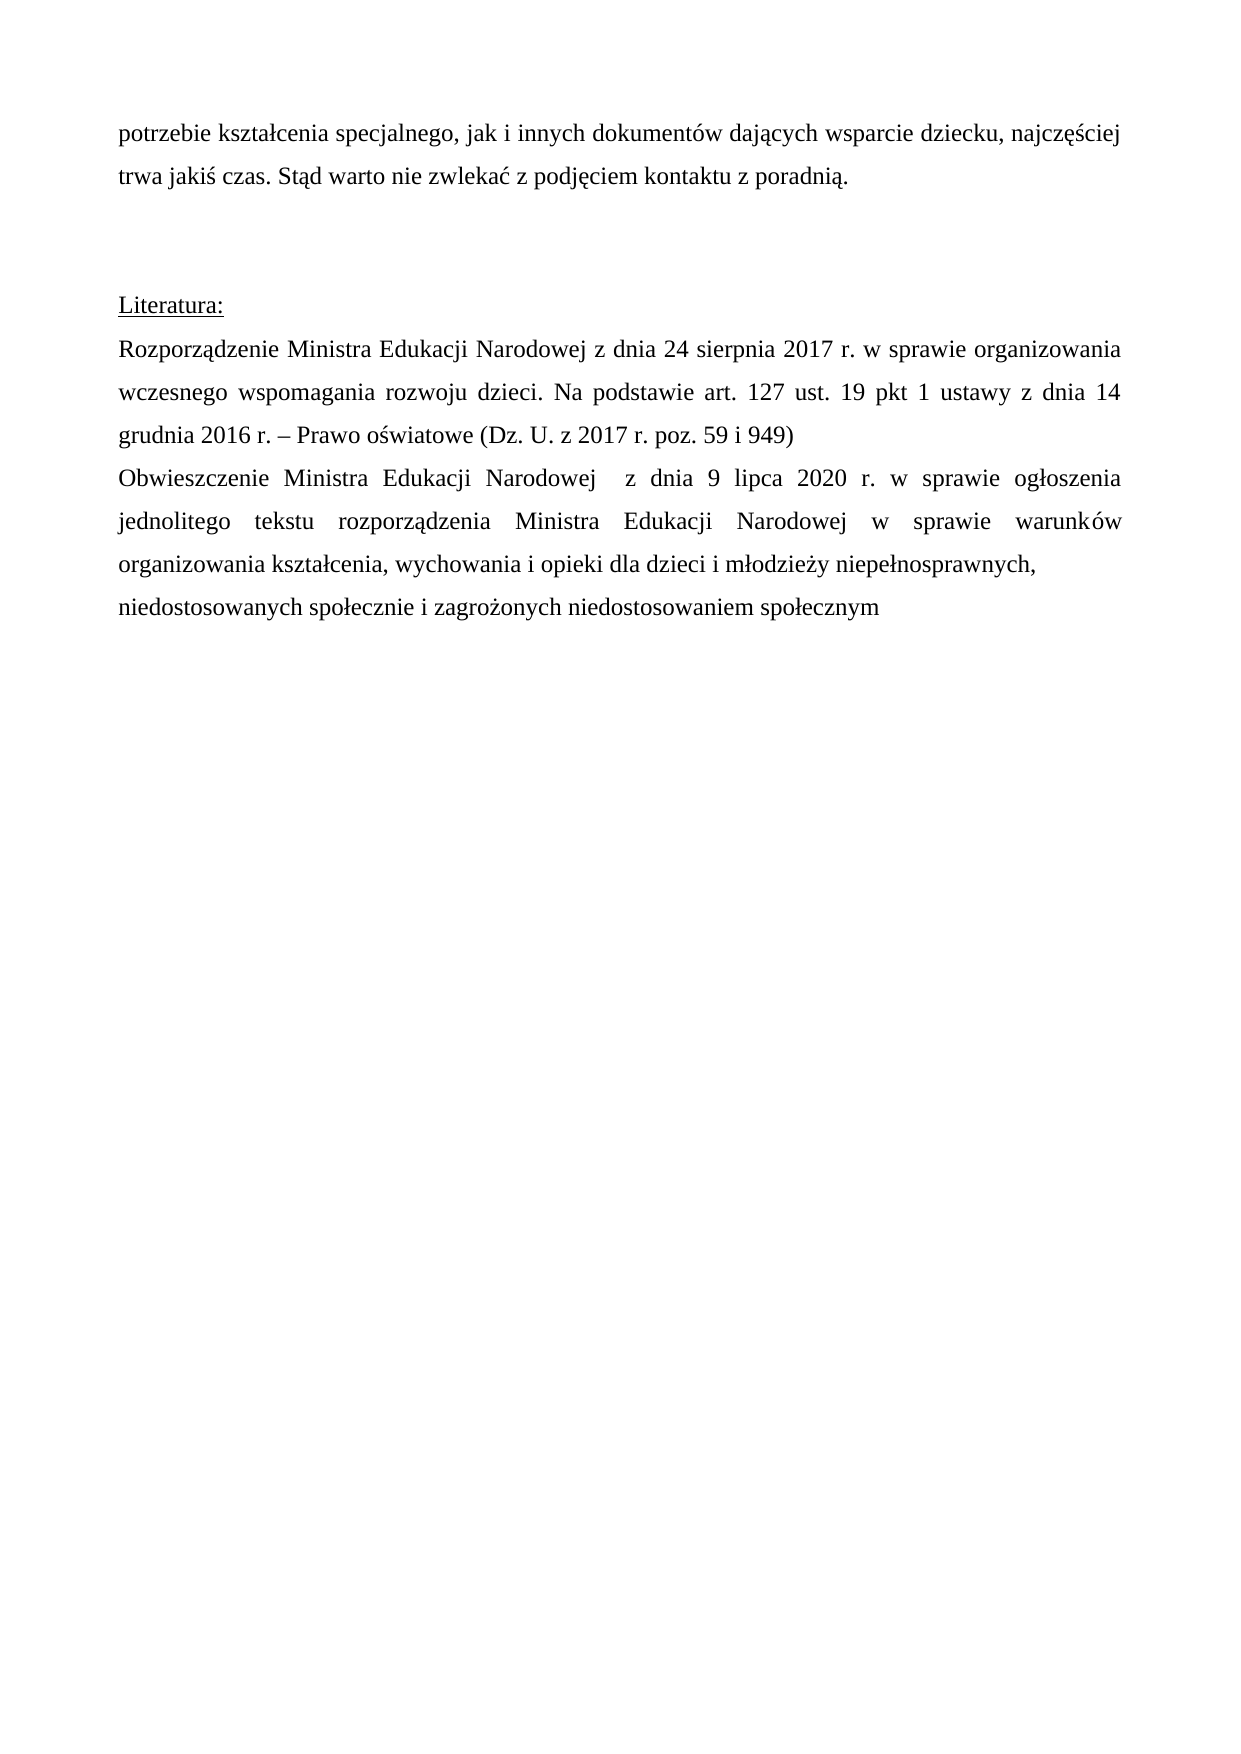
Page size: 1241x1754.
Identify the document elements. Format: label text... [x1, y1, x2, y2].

text Obwieszczenie Ministra Edukacji Narodowej z dnia 9 lipca 2020 r. w sprawie ogłoszenia jednolitego tekstu rozporządzenia Ministra Edukacji Narodowej w sprawie warunków organizowania kształcenia, wychowania i opieki dla dzieci i młodzieży niepełnosprawnych, [118, 463, 1122, 578]
text Literatura: [118, 291, 1122, 319]
text niedostosowanych społecznie i zagrożonych niedostosowaniem społecznym [118, 592, 1122, 621]
text Rozporządzenie Ministra Edukacji Narodowej z dnia 24 sierpnia 2017 r. w sprawie organizowania wczesnego wspomagania rozwoju dzieci. Na podstawie art. 127 ust. 19 pkt 1 ustawy z dnia 14 grudnia 2016 r. – Prawo oświatowe (Dz. U. z 2017 r. poz. 59 i 949) [118, 334, 1122, 449]
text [118, 118, 1122, 190]
